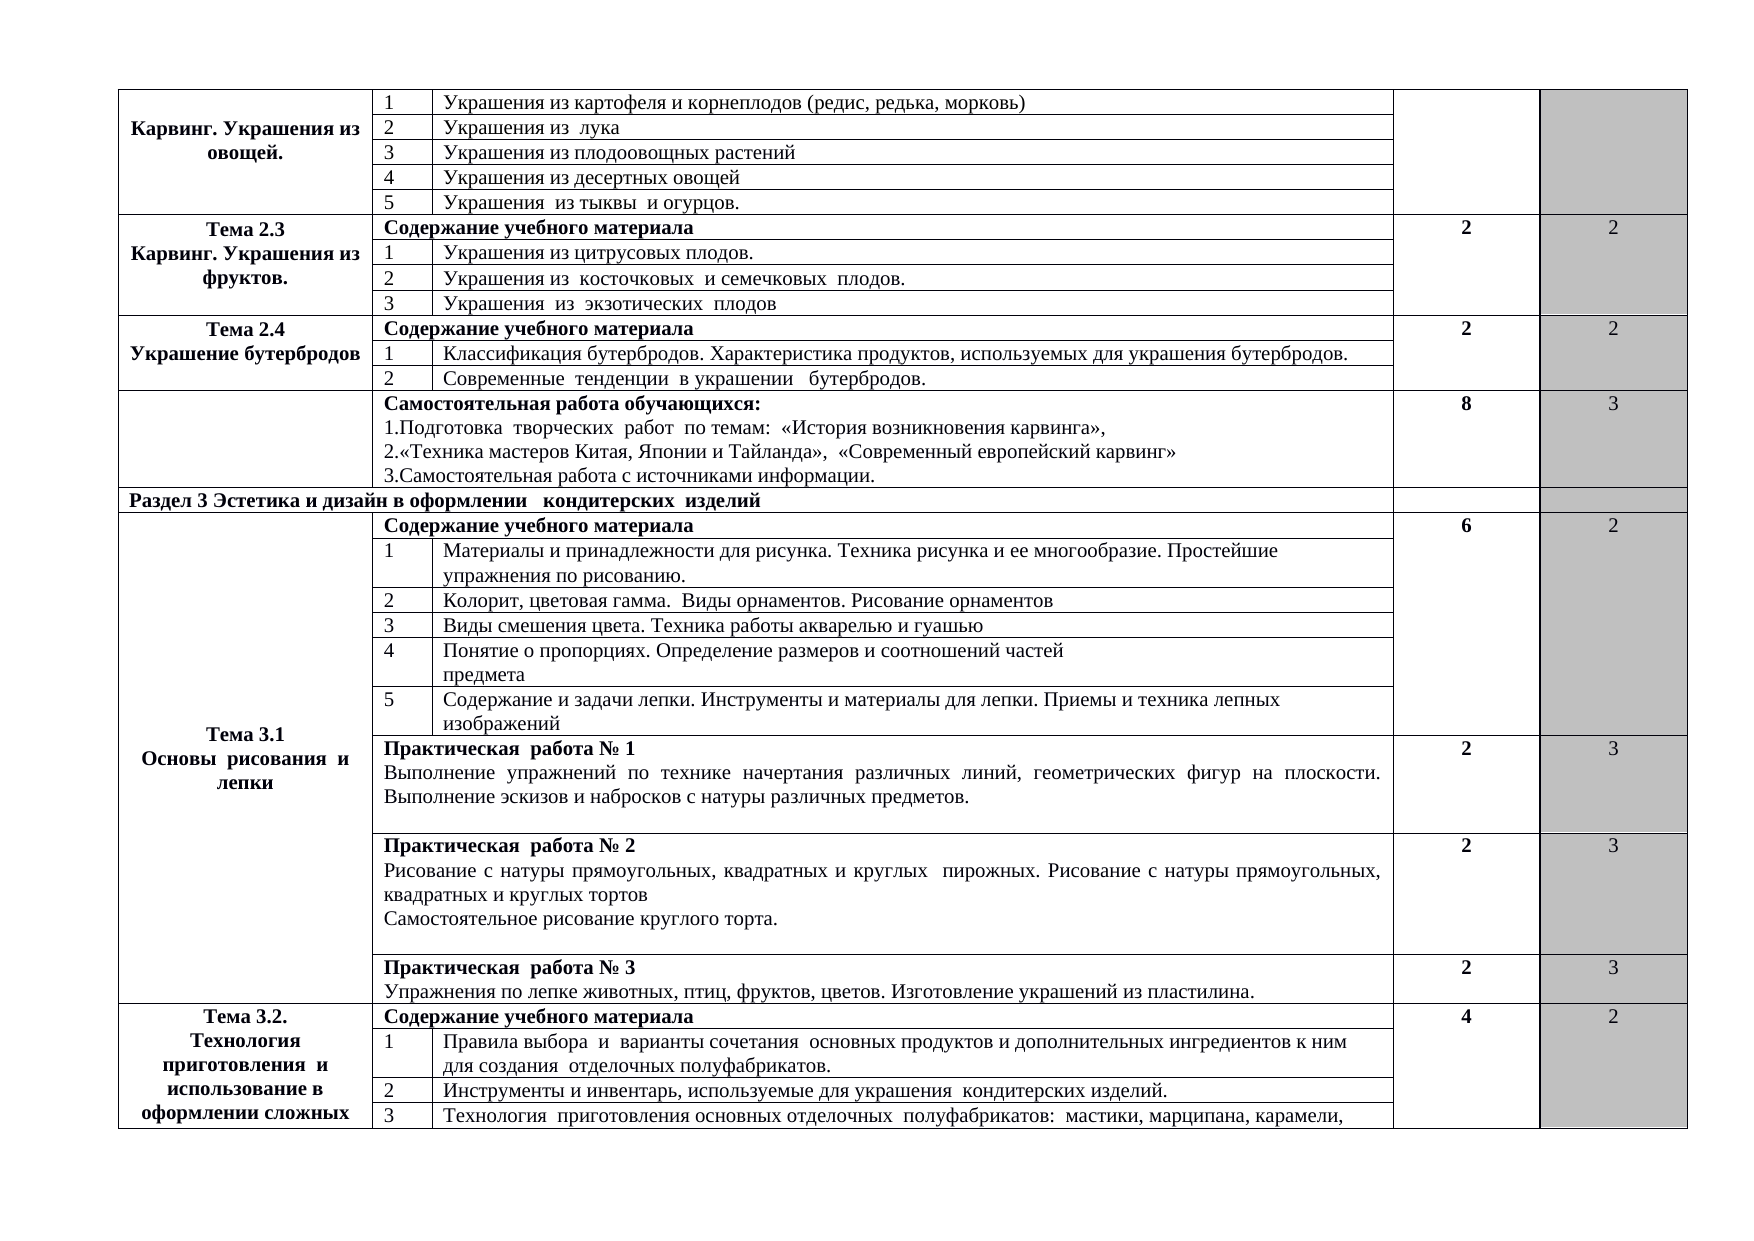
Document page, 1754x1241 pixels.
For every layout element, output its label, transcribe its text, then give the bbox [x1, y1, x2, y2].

table_cell 3 [373, 613, 432, 637]
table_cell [119, 90, 372, 214]
table_cell Классификация бутербродов. Характеристика продуктов, используемых для украшения бутербродов. [433, 341, 1393, 365]
table_cell Правила выбора и варианты сочетания основных продуктов и дополнительных ингредиентов к ним для создания отделочных полуфабрикатов. [433, 1029, 1393, 1077]
table_cell 2 [373, 366, 432, 390]
table_cell Содержание и задачи лепки. Инструменты и материалы для лепки. Приемы и техника лепных изображений [433, 687, 1393, 735]
table_cell [1541, 488, 1687, 512]
table_cell 1 [373, 240, 432, 264]
table_cell 2 [1541, 215, 1687, 314]
table_cell 3 [1541, 834, 1687, 954]
table_cell 2 [373, 1078, 432, 1102]
table_cell 2 [373, 265, 432, 289]
table_cell Украшения из лука [433, 115, 1393, 139]
table_cell 5 [373, 190, 432, 214]
table_cell 1 [373, 539, 432, 587]
table_cell Украшения из тыквы и огурцов. [433, 190, 1393, 214]
table_cell 2 [1394, 736, 1539, 832]
table_cell 2 [373, 588, 432, 612]
table_cell Понятие о пропорциях. Определение размеров и соотношений частей предмета [433, 638, 1393, 686]
table_cell 8 [1394, 90, 1539, 214]
table_cell Виды смешения цвета. Техника работы акварелью и гуашью [433, 613, 1393, 637]
table_cell 4 [1394, 1004, 1539, 1127]
table_cell Содержание учебного материала [373, 1004, 1393, 1028]
table_cell Украшения из картофеля и корнеплодов (редис, редька, морковь) [433, 90, 1393, 114]
table_cell Украшения из косточковых и семечковых плодов. [433, 265, 1393, 289]
table_cell Содержание учебного материала [373, 215, 1393, 239]
table_cell 3 [1541, 736, 1687, 832]
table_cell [433, 1103, 1393, 1127]
table_cell 2 [1394, 834, 1539, 954]
table_cell 3 [1541, 391, 1687, 487]
table_cell Содержание учебного материала [373, 316, 1393, 340]
table_cell [119, 391, 372, 487]
table_cell Инструменты и инвентарь, используемые для украшения кондитерских изделий. [433, 1078, 1393, 1102]
table_cell 6 [1394, 513, 1539, 735]
table_cell 2 [1394, 955, 1539, 1003]
table_cell 2 [1394, 316, 1539, 390]
table_cell Колорит, цветовая гамма. Виды орнаментов. Рисование орнаментов [433, 588, 1393, 612]
table_cell Украшения из плодоовощных растений [433, 140, 1393, 164]
table_cell Самостоятельная работа обучающихся: 1.Подготовка творческих работ по темам: «История возникновения карвинга», 2.«Техника мастеров Китая, Японии и Тайланда», «Современный европейский карвинг» 3.Самостоятельная работа с источниками информации. [373, 391, 1393, 487]
table_cell 1 [373, 1029, 432, 1077]
table_cell Содержание учебного материала [373, 513, 1393, 537]
table_cell 3 [373, 291, 432, 314]
table_cell 4 [373, 165, 432, 189]
table_cell Украшения из экзотических плодов [433, 291, 1393, 314]
table_cell 3 [1541, 955, 1687, 1003]
table_cell 3 [373, 140, 432, 164]
table_cell [1394, 488, 1539, 512]
table_cell 2 [1541, 90, 1687, 214]
table_cell 3 [373, 1103, 432, 1127]
table_cell Тема 2.3 Карвинг. Украшения из фруктов. [119, 215, 372, 314]
table_cell Тема 3.1 Основы рисования и лепки [119, 513, 372, 1003]
table_cell 4 [373, 638, 432, 686]
table_cell 2 [373, 115, 432, 139]
table_cell 2 [1394, 215, 1539, 314]
table_cell 5 [373, 687, 432, 735]
table_cell Практическая работа № 1 Выполнение упражнений по технике начертания различных линий, геометрических фигур на плоскости. Выполнение эскизов и набросков с натуры различных предметов. [373, 736, 1393, 832]
table_cell 1 [373, 341, 432, 365]
table_cell Современные тенденции в украшении бутербродов. [433, 366, 1393, 390]
table_cell Украшения из десертных овощей [433, 165, 1393, 189]
table_cell Материалы и принадлежности для рисунка. Техника рисунка и ее многообразие. Простейшие упражнения по рисованию. [433, 539, 1393, 587]
table_cell 2 [1541, 316, 1687, 390]
table_cell 1 [373, 90, 432, 114]
table_cell Практическая работа № 3 Упражнения по лепке животных, птиц, фруктов, цветов. Изготовление украшений из пластилина. [373, 955, 1393, 1003]
table_cell 8 [1394, 391, 1539, 487]
table_cell Тема 3.2. Технология приготовления и использование в оформлении сложных отделочных полуфабрикатов [119, 1004, 372, 1127]
table_cell 2 [1541, 513, 1687, 735]
table_cell Практическая работа № 2 Рисование с натуры прямоугольных, квадратных и круглых пирожных. Рисование с натуры прямоугольных, квадратных и круглых тортов Самостоятельное рисование круглого торта. [373, 834, 1393, 954]
table_cell Украшения из цитрусовых плодов. [433, 240, 1393, 264]
table_cell 2 [1541, 1004, 1687, 1127]
table_cell Тема 2.4 Украшение бутербродов [119, 316, 372, 390]
table_cell Раздел 3 Эстетика и дизайн в оформлении кондитерских изделий [119, 488, 1393, 512]
